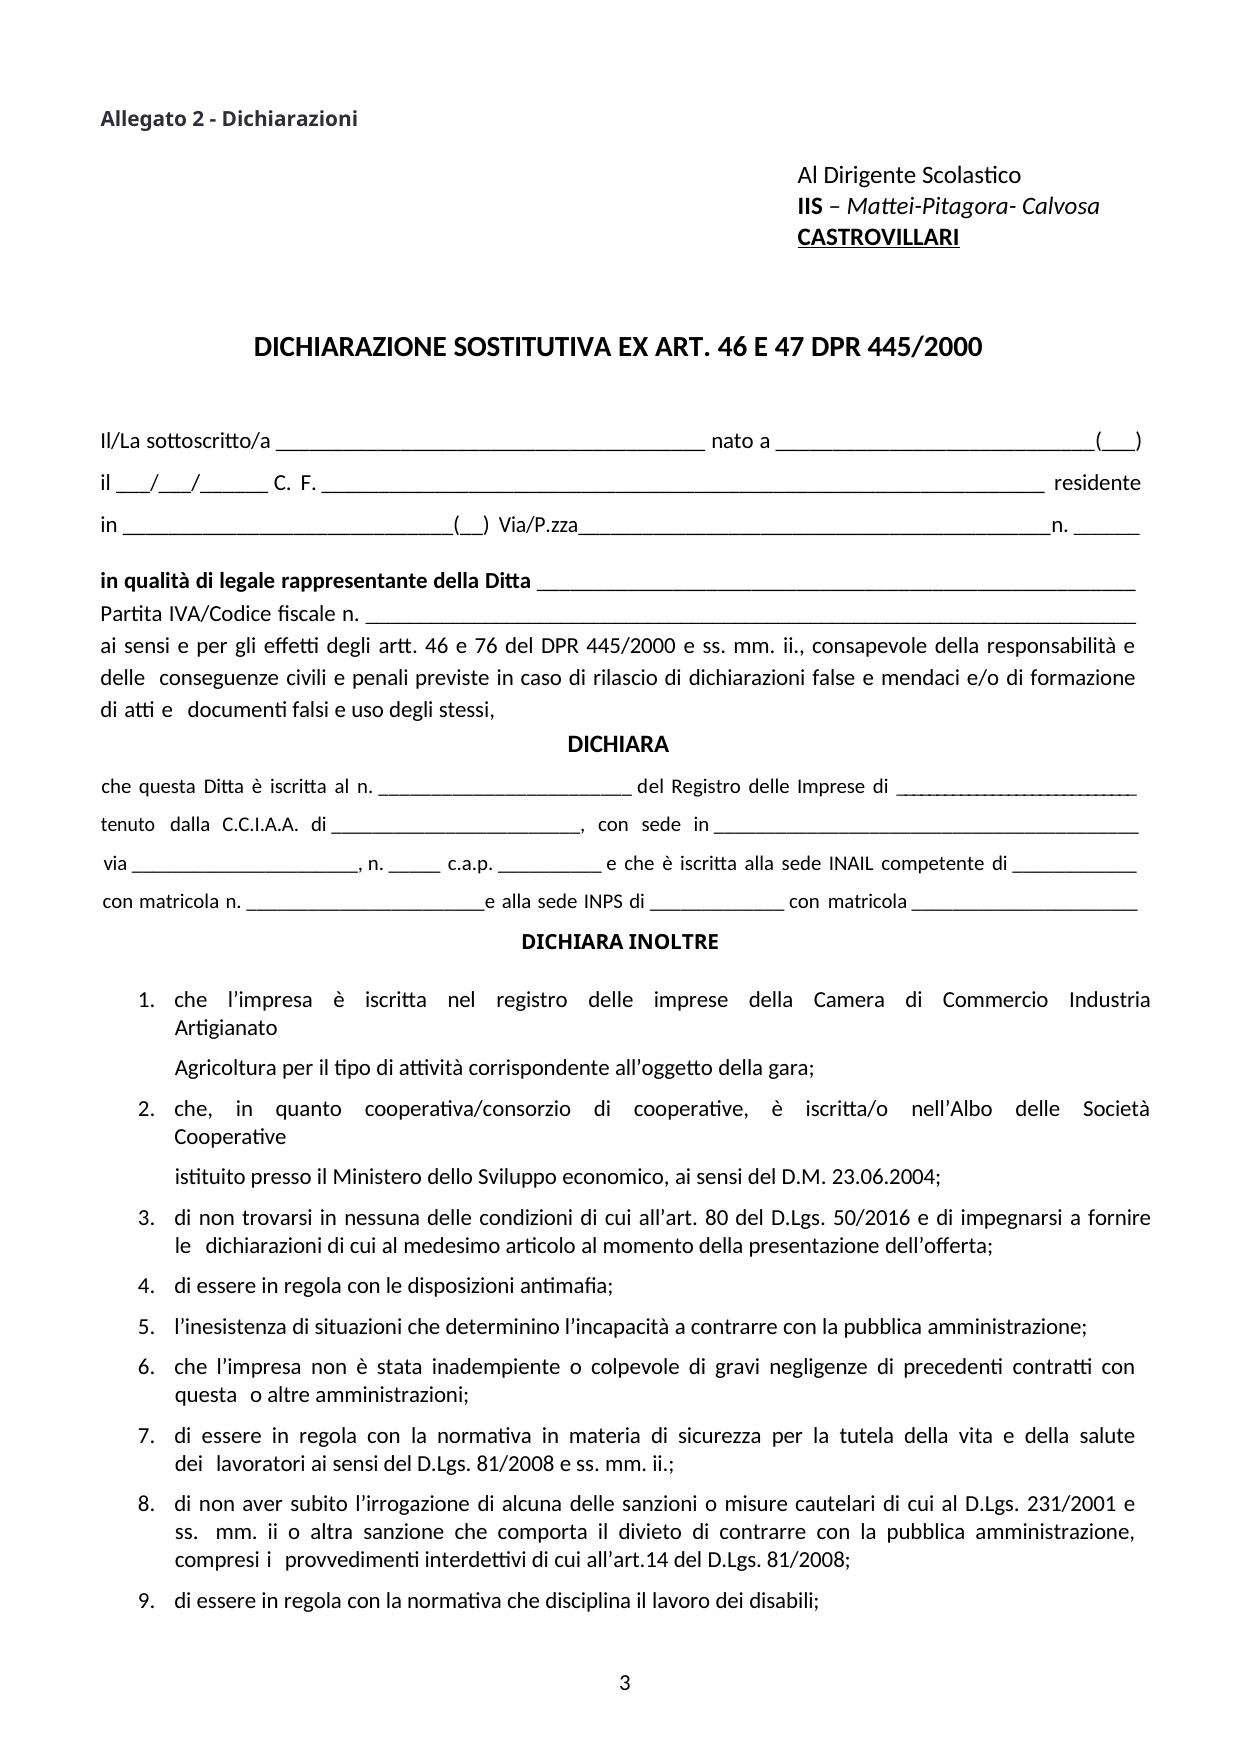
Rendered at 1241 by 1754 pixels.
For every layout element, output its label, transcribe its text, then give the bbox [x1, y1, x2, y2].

text Agricoltura per il tipo di attività corrispondente all’oggetto della gara; [174, 1053, 1151, 1081]
text DICHIARAZIONE SOSTITUTIVA EX ART. 46 E 47 DPR 445/2000 [89, 328, 1147, 363]
list di non aver subito l’irrogazione di alcuna delle sanzioni o misure cautelari di cui al D.Lgs. 231/2001 e ss. mm. ii o altra sanzione che comporta il divieto di contrarre con la pubblica amministrazione, compresi i provvedimenti interdettivi di cui all’art.14 del D.Lgs. 81/2008; [138, 1489, 1136, 1573]
list di essere in regola con le disposizioni antimafia; [138, 1272, 1151, 1299]
text che questa Ditta è iscritta al n. ________________________ del Registro delle Imprese di ______________________________ tenuto dalla C.C.I.A.A. di ________________________, con sede in _________________________________________ via ______________________, n. _____ c.a.p. __________ e che è iscritta alla sede INAIL competente di ____________ con matricola n. _______________________e alla sede INPS di _____________ con matricola ______________________ DICHIARA INOLTRE [100, 773, 1140, 956]
list l’inesistenza di situazioni che determinino l’incapacità a contrarre con la pubblica amministrazione; [138, 1312, 1151, 1340]
text Il/La sottoscritto/a ______________________________________ nato a ____________________________(___) il ___/___/______ C. F. ________________________________________________________________ residente in _____________________________(__) Via/P.zza____________________________________________n. ______ [100, 426, 1151, 538]
text in qualità di legale rappresentante della Ditta _____________________________________________________ Partita IVA/Codice fiscale n. _______________________________________________________________________ ai sensi e per gli effetti degli artt. 46 e 76 del DPR 445/2000 e ss. mm. ii., consapevole della responsabilità e delle conseguenze civili e penali previste in caso di rilascio di dichiarazioni false e mendaci e/o di formazione di atti e documenti falsi e uso degli stessi, [100, 566, 1136, 723]
text Allegato 2 - Dichiarazioni [100, 104, 1151, 133]
text IIS – Mattei-Pitagora- Calvosa CASTROVILLARI [797, 190, 1151, 251]
text Al Dirigente Scolastico [797, 160, 1140, 190]
list di essere in regola con la normativa in materia di sicurezza per la tutela della vita e della salute dei lavoratori ai sensi del D.Lgs. 81/2008 e ss. mm. ii.; [138, 1421, 1136, 1477]
list che, in quanto cooperativa/consorzio di cooperative, è iscritta/o nell’Albo delle Società Cooperative [138, 1094, 1151, 1150]
list che l’impresa non è stata inadempiente o colpevole di gravi negligenze di precedenti contratti con questa o altre amministrazioni; [138, 1352, 1136, 1408]
subtitle che l’impresa è iscritta nel registro delle imprese della Camera di Commercio Industria Artigianato [138, 985, 1151, 1041]
text istituito presso il Ministero dello Sviluppo economico, ai sensi del D.M. 23.06.2004; [174, 1162, 1151, 1191]
text DICHIARA [533, 728, 704, 758]
list di essere in regola con la normativa che disciplina il lavoro dei disabili; [138, 1586, 1151, 1614]
list di non trovarsi in nessuna delle condizioni di cui all’art. 80 del D.Lgs. 50/2016 e di impegnarsi a fornire le dichiarazioni di cui al medesimo articolo al momento della presentazione dell’offerta; [138, 1203, 1151, 1259]
